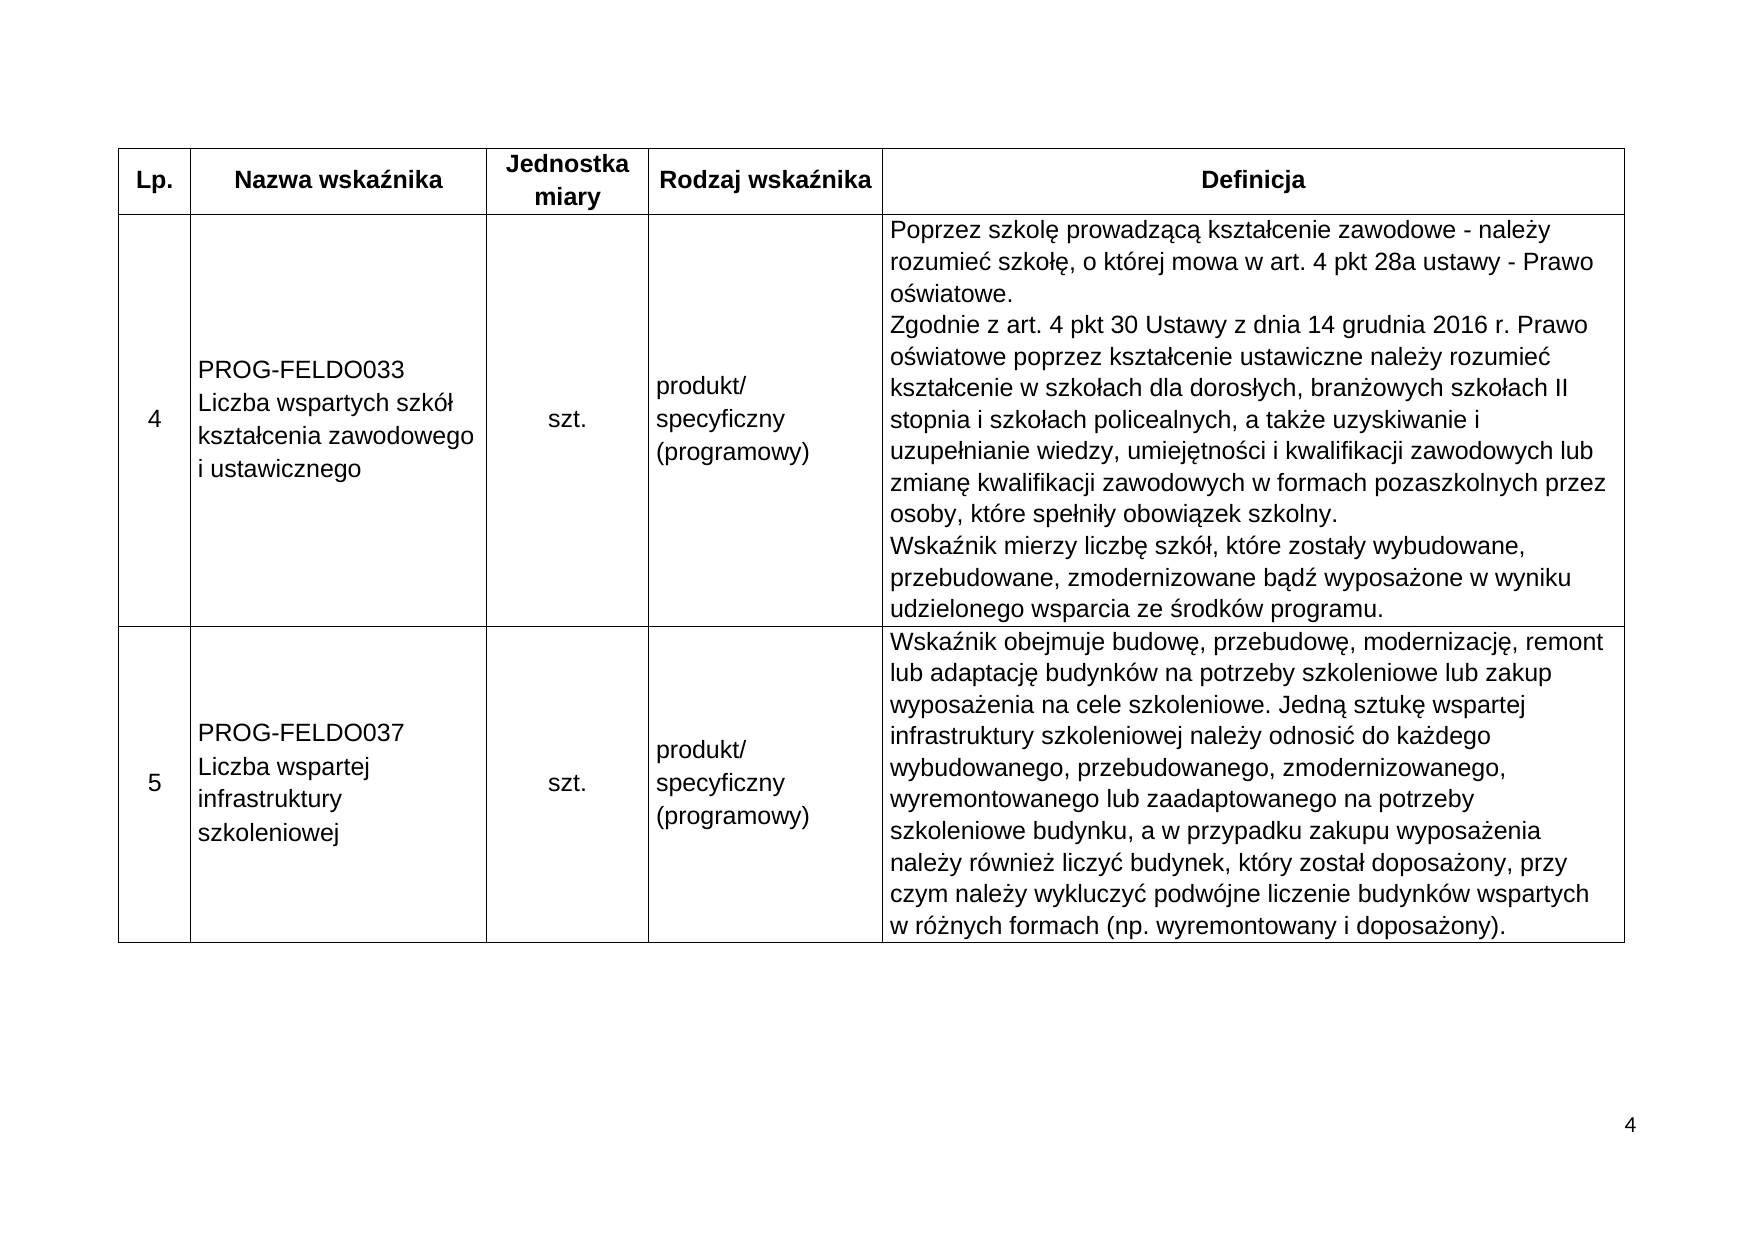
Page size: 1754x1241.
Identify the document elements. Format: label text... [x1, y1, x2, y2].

table_cell produkt/specyficzny (programowy) [649, 215, 882, 626]
table_cell Poprzez szkolę prowadzącą kształcenie zawodowe - należy rozumieć szkołę, o której mowa w art. 4 pkt 28a ustawy - Prawo oświatowe. Zgodnie z art. 4 pkt 30 Ustawy z dnia 14 grudnia 2016 r. Prawo oświatowe poprzez kształcenie ustawiczne należy rozumieć kształcenie w szkołach dla dorosłych, branżowych szkołach II stopnia i szkołach policealnych, a także uzyskiwanie i uzupełnianie wiedzy, umiejętności i kwalifikacji zawodowych lub zmianę kwalifikacji zawodowych w formach pozaszkolnych przez osoby, które spełniły obowiązek szkolny. Wskaźnik mierzy liczbę szkół, które zostały wybudowane, przebudowane, zmodernizowane bądź wyposażone w wyniku udzielonego wsparcia ze środków programu. [883, 215, 1624, 626]
table_cell 5 [119, 627, 190, 942]
table_cell szt. [487, 215, 648, 626]
table_cell produkt/specyficzny (programowy) [649, 627, 882, 942]
table_header Jednostka miary [487, 149, 648, 214]
table_header Lp. [119, 149, 190, 214]
table_cell Wskaźnik obejmuje budowę, przebudowę, modernizację, remont lub adaptację budynków na potrzeby szkoleniowe lub zakup wyposażenia na cele szkoleniowe. Jedną sztukę wspartej infrastruktury szkoleniowej należy odnosić do każdego wybudowanego, przebudowanego, zmodernizowanego, wyremontowanego lub zaadaptowanego na potrzeby szkoleniowe budynku, a w przypadku zakupu wyposażenia należy również liczyć budynek, który został doposażony, przy czym należy wykluczyć podwójne liczenie budynków wspartych w różnych formach (np. wyremontowany i doposażony). [883, 627, 1624, 942]
table_header Definicja [883, 149, 1624, 214]
table_cell PROG-FELDO033 Liczba wspartych szkół kształcenia zawodowego i ustawicznego [191, 215, 486, 626]
table_header Rodzaj wskaźnika [649, 149, 882, 214]
table_cell szt. [487, 627, 648, 942]
table_cell PROG-FELDO037 Liczba wspartej infrastruktury szkoleniowej [191, 627, 486, 942]
table_header Nazwa wskaźnika [191, 149, 486, 214]
table_cell 4 [119, 215, 190, 626]
